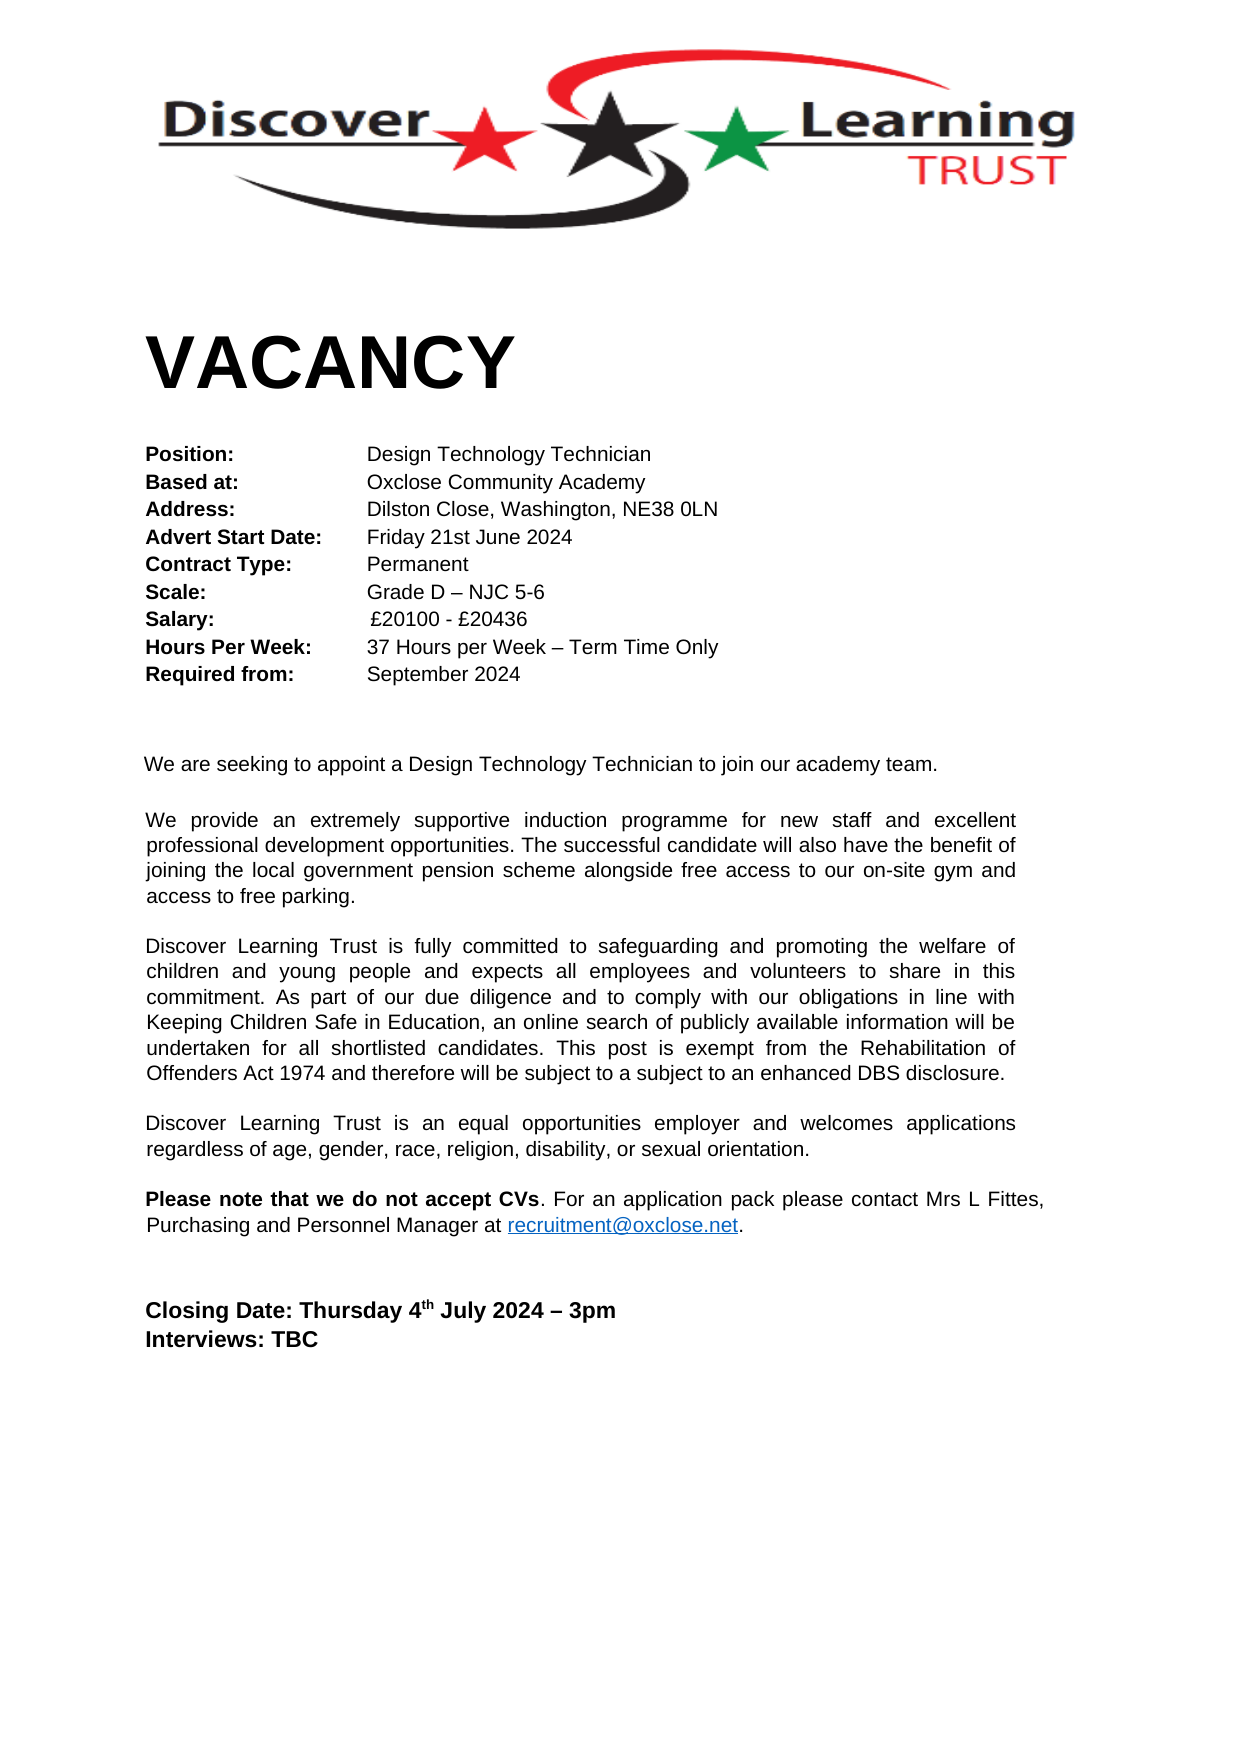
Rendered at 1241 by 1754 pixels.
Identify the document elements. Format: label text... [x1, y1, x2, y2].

text Based at: Oxclose Community Academy [145, 469, 1045, 493]
text Discover Learning Trust is an equal opportunities employer and welcomes applications regardless of age, gender, race, religion, disability, or sexual orientation. [145, 1111, 1017, 1161]
text Salary: £20100 - £20436 [145, 607, 1045, 631]
text Address: Dilston Close, Washington, NE38 0LN [145, 497, 1045, 521]
text VACANCY [145, 132, 1045, 404]
text Please note that we do not accept CVs. For an application pack please contact Mrs L Fittes, Purchasing and Personnel Manager at recruitment@oxclose.net. [145, 1187, 1045, 1236]
text Position: Design Technology Technician [145, 442, 1045, 466]
text We provide an extremely supportive induction programme for new staff and excellent professional development opportunities. The successful candidate will also have the benefit of joining the local government pension scheme alongside free access to our on-site gym and access to free parking. [145, 807, 1017, 907]
picture [149, 38, 1091, 245]
text Contract Type: Permanent [145, 552, 1045, 576]
text Required from: September 2024 [145, 662, 1045, 686]
text Scale: Grade D – NJC 5-6 [145, 579, 1045, 603]
text Closing Date: Thursday 4th July 2024 – 3pm [145, 1297, 1123, 1324]
text Discover Learning Trust is fully committed to safeguarding and promoting the welfare of children and young people and expects all employees and volunteers to share in this commitment. As part of our due diligence and to comply with our obligations in line with Keeping Children Safe in Education, an online search of publicly available information will be undertaken for all shortlisted candidates. This post is exempt from the Rehabilitation of Offenders Act 1974 and therefore will be subject to a subject to an enhanced DBS disclosure. [145, 934, 1017, 1084]
text Interviews: TBC [145, 1326, 1123, 1352]
text We are seeking to appoint a Design Technology Technician to join our academy team. [143, 752, 1045, 776]
text Advert Start Date: Friday 21st June 2024 [145, 524, 1045, 548]
text Hours Per Week: 37 Hours per Week – Term Time Only [145, 634, 1045, 658]
